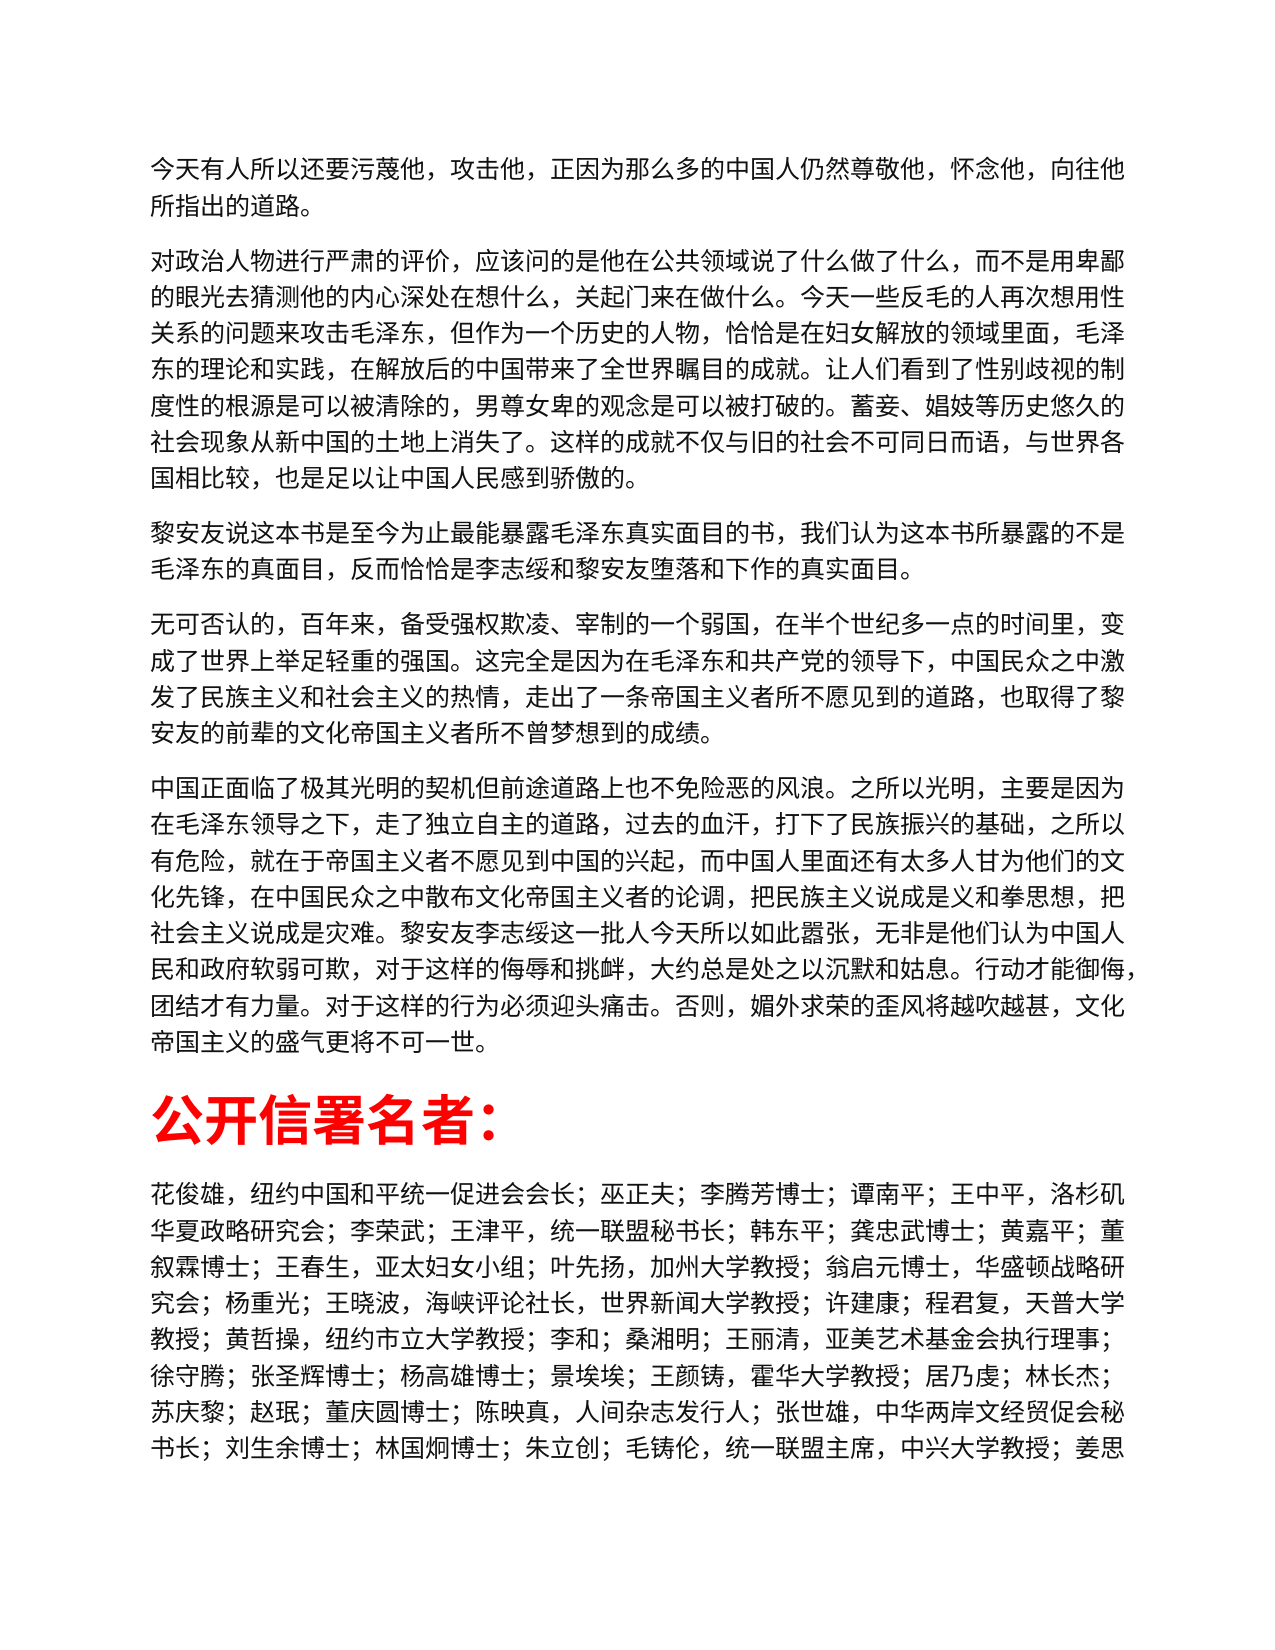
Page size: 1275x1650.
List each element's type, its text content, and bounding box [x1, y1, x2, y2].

text 对政治人物进行严肃的评价，应该问的是他在公共领域说了什么做了什么，而不是用卑鄙的眼光去猜测他的内心深处在想什么，关起门来在做什么。今天一些反毛的人再次想用性关系的问题来攻击毛泽东，但作为一个历史的人物，恰恰是在妇女解放的领域里面，毛泽东的理论和实践，在解放后的中国带来了全世界瞩目的成就。让人们看到了性别歧视的制度性的根源是可以被清除的，男尊女卑的观念是可以被打破的。蓄妾、娼妓等历史悠久的社会现象从新中国的土地上消失了。这样的成就不仅与旧的社会不可同日而语，与世界各国相比较，也是足以让中国人民感到骄傲的。 [150, 241, 1125, 495]
text 无可否认的，百年来，备受强权欺凌、宰制的一个弱国，在半个世纪多一点的时间里，变成了世界上举足轻重的强国。这完全是因为在毛泽东和共产党的领导下，中国民众之中激发了民族主义和社会主义的热情，走出了一条帝国主义者所不愿见到的道路，也取得了黎安友的前辈的文化帝国主义者所不曾梦想到的成绩。 [150, 605, 1125, 750]
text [150, 150, 1125, 222]
text 黎安友说这本书是至今为止最能暴露毛泽东真实面目的书，我们认为这本书所暴露的不是毛泽东的真面目，反而恰恰是李志绥和黎安友堕落和下作的真实面目。 [150, 514, 1125, 586]
text 公开信署名者： [150, 1077, 1125, 1156]
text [150, 1175, 1125, 1465]
text 中国正面临了极其光明的契机但前途道路上也不免险恶的风浪。之所以光明，主要是因为在毛泽东领导之下，走了独立自主的道路，过去的血汗，打下了民族振兴的基础，之所以有危险，就在于帝国主义者不愿见到中国的兴起，而中国人里面还有太多人甘为他们的文化先锋，在中国民众之中散布文化帝国主义者的论调，把民族主义说成是义和拳思想，把社会主义说成是灾难。黎安友李志绥这一批人今天所以如此嚣张，无非是他们认为中国人民和政府软弱可欺，对于这样的侮辱和挑衅，大约总是处之以沉默和姑息。行动才能御侮，团结才有力量。对于这样的行为必须迎头痛击。否则，媚外求荣的歪风将越吹越甚，文化帝国主义的盛气更将不可一世。 [150, 769, 1125, 1059]
